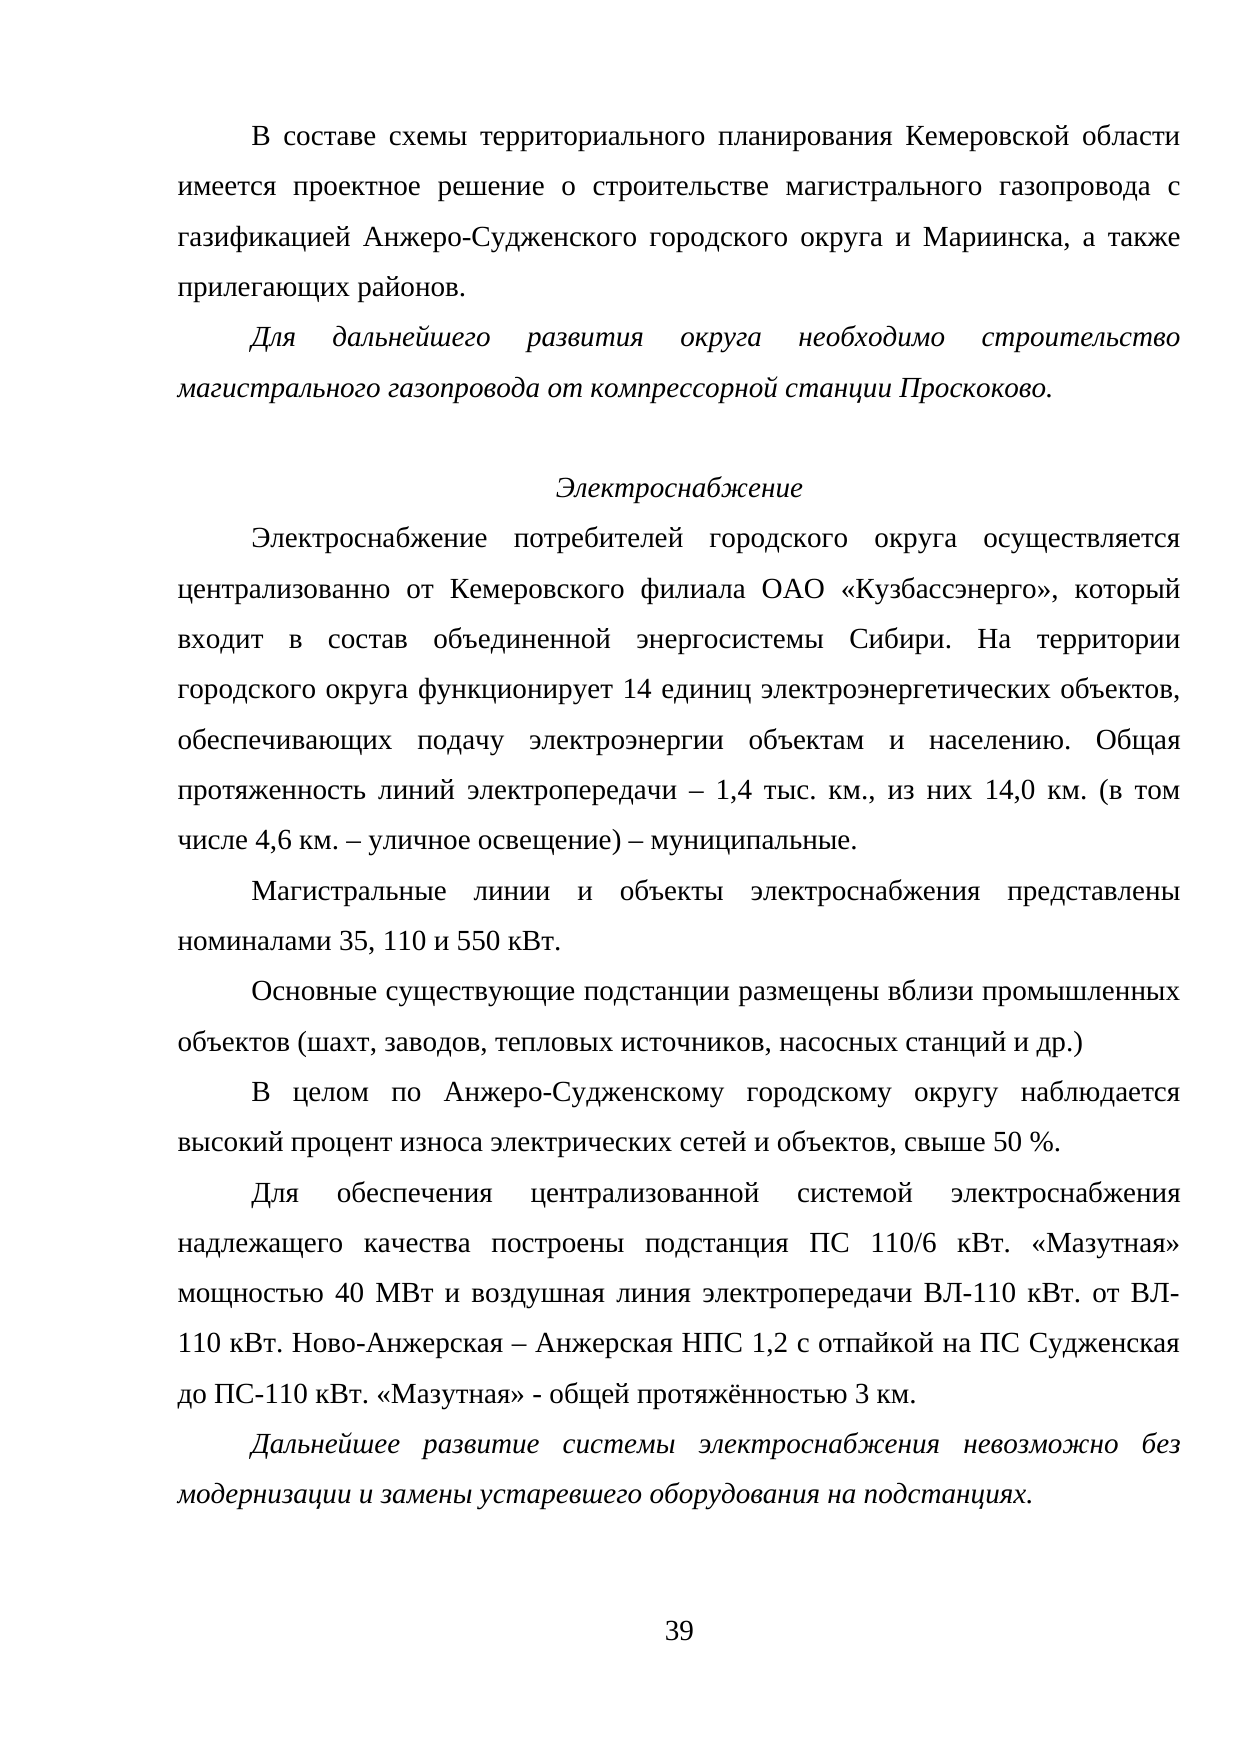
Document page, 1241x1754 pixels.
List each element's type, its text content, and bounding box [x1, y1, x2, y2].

text Для обеспечения централизованной системой электроснабжения надлежащего качества построены подстанция ПС 110/6 кВт. «Мазутная» мощностью 40 МВт и воздушная линия электропередачи ВЛ-110 кВт. от ВЛ-110 кВт. Ново-Анжерская – Анжерская НПС 1,2 с отпайкой на ПС Судженская до ПС-110 кВт. «Мазутная» - общей протяжённостью 3 км. [177, 1175, 1181, 1409]
text Основные существующие подстанции размещены вблизи промышленных объектов (шахт, заводов, тепловых источников, насосных станций и др.) [177, 973, 1181, 1057]
text Магистральные линии и объекты электроснабжения представлены номиналами 35, 110 и 550 кВт. [177, 873, 1181, 957]
text Электроснабжение потребителей городского округа осуществляется централизованно от Кемеровского филиала ОАО «Кузбассэнерго», который входит в состав объединенной энергосистемы Сибири. На территории городского округа функционирует 14 единиц электроэнергетических объектов, обеспечивающих подачу электроэнергии объектам и населению. Общая протяженность линий электропередачи – 1,4 тыс. км., из них 14,0 км. (в том числе 4,6 км. – уличное освещение) – муниципальные. [177, 521, 1181, 856]
text В целом по Анжеро-Судженскому городскому округу наблюдается высокий процент износа электрических сетей и объектов, свыше 50 %. [177, 1074, 1181, 1158]
text В составе схемы территориального планирования Кемеровской области имеется проектное решение о строительстве магистрального газопровода с газификацией Анжеро-Судженского городского округа и Мариинска, а также прилегающих районов. [177, 118, 1181, 303]
text Для дальнейшего развития округа необходимо строительство магистрального газопровода от компрессорной станции Проскоково. [177, 319, 1181, 403]
text Дальнейшее развитие системы электроснабжения невозможно без модернизации и замены устаревшего оборудования на подстанциях. [177, 1426, 1181, 1510]
text Электроснабжение [177, 470, 1181, 504]
